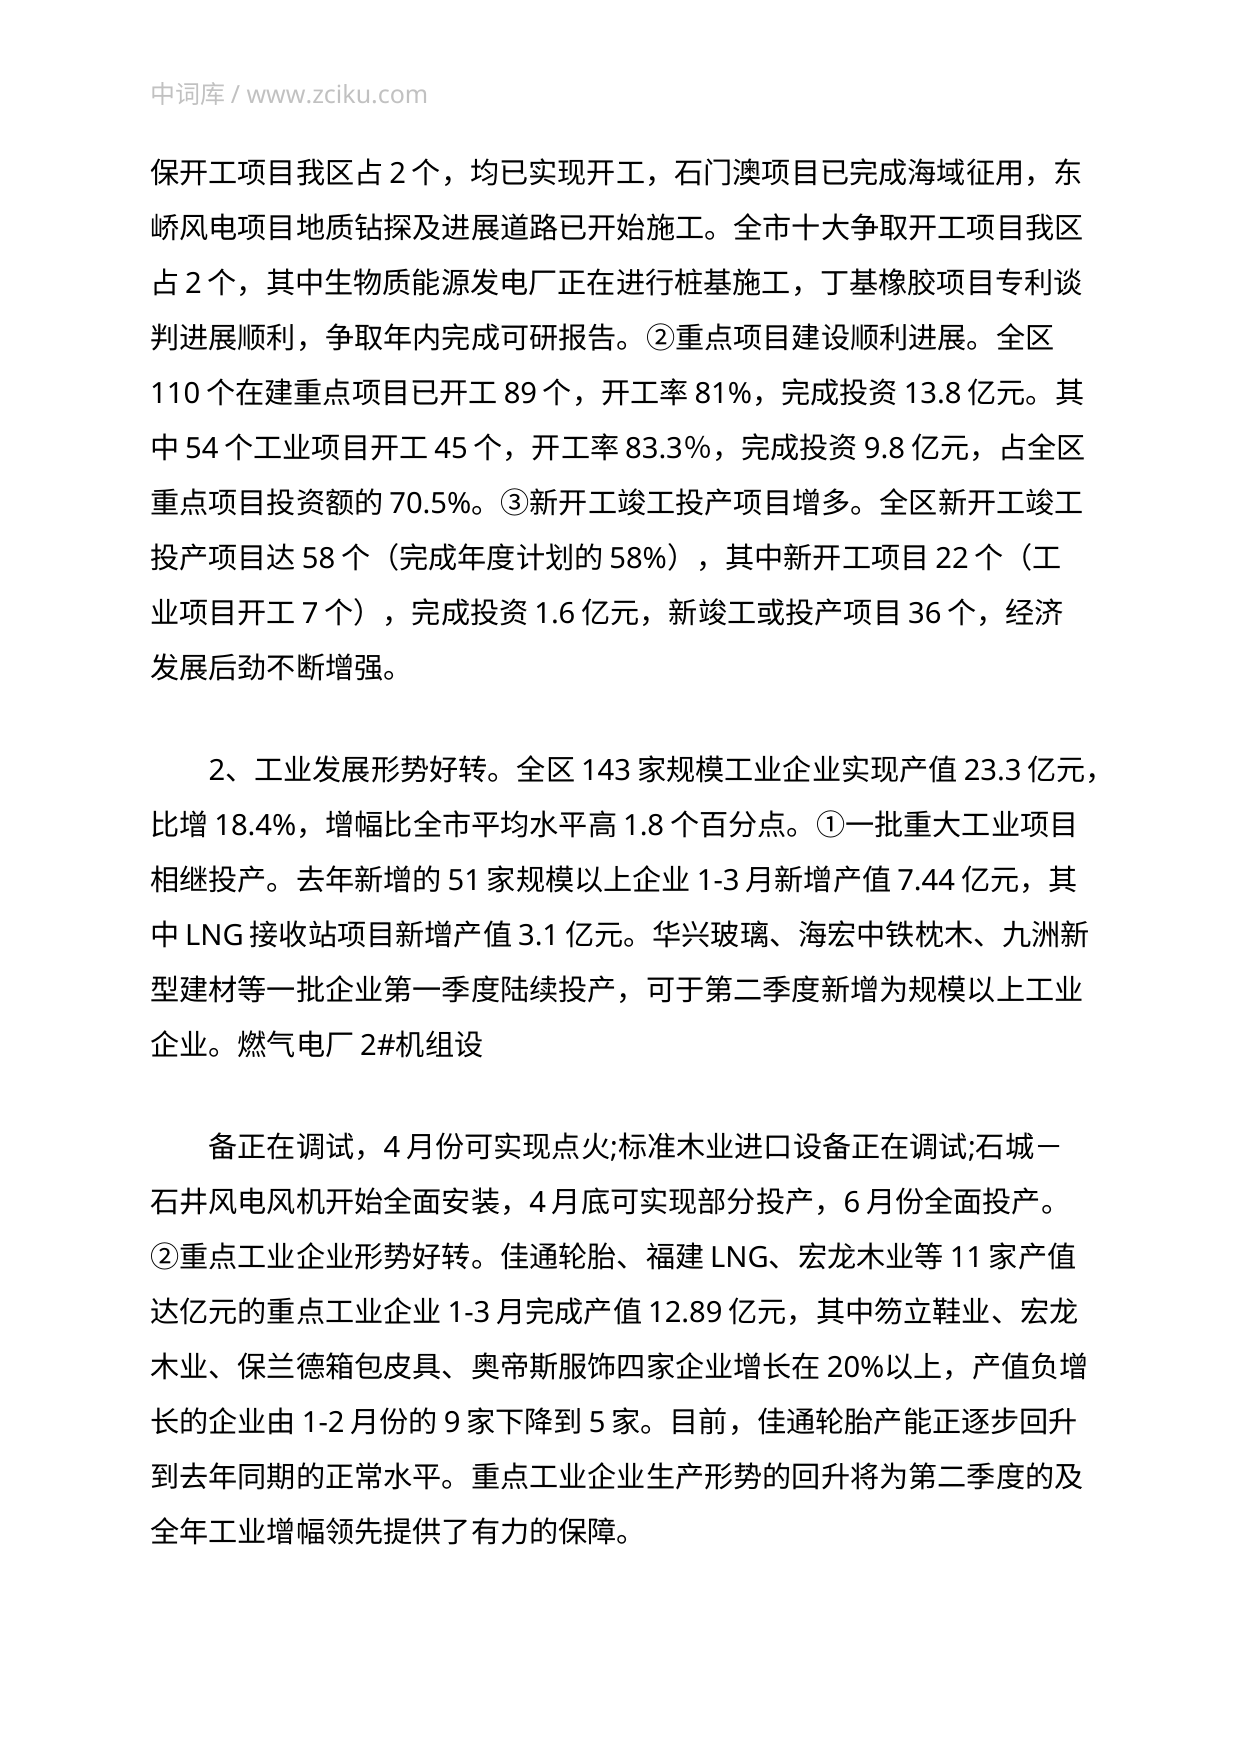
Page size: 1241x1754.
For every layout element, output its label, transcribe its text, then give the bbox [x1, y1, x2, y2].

text 备正在调试，4月份可实现点火;标准木业进口设备正在调试;石城－石井风电风机开始全面安装，4月底可实现部分投产，6月份全面投产。②重点工业企业形势好转。佳通轮胎、福建LNG、宏龙木业等11家产值达亿元的重点工业企业1-3月完成产值12.89亿元，其中笏立鞋业、宏龙木业、保兰德箱包皮具、奥帝斯服饰四家企业增长在20%以上，产值负增长的企业由1-2月份的9家下降到5家。目前，佳通轮胎产能正逐步回升到去年同期的正常水平。重点工业企业生产形势的回升将为第二季度的及全年工业增幅领先提供了有力的保障。 [150, 1123, 1090, 1551]
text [150, 150, 1090, 687]
text 2、工业发展形势好转。全区143家规模工业企业实现产值23.3亿元，比增18.4%，增幅比全市平均水平高1.8个百分点。①一批重大工业项目相继投产。去年新增的51家规模以上企业1-3月新增产值7.44亿元，其中LNG接收站项目新增产值3.1亿元。华兴玻璃、海宏中铁枕木、九洲新型建材等一批企业第一季度陆续投产，可于第二季度新增为规模以上工业企业。燃气电厂2#机组设 [150, 747, 1090, 1064]
